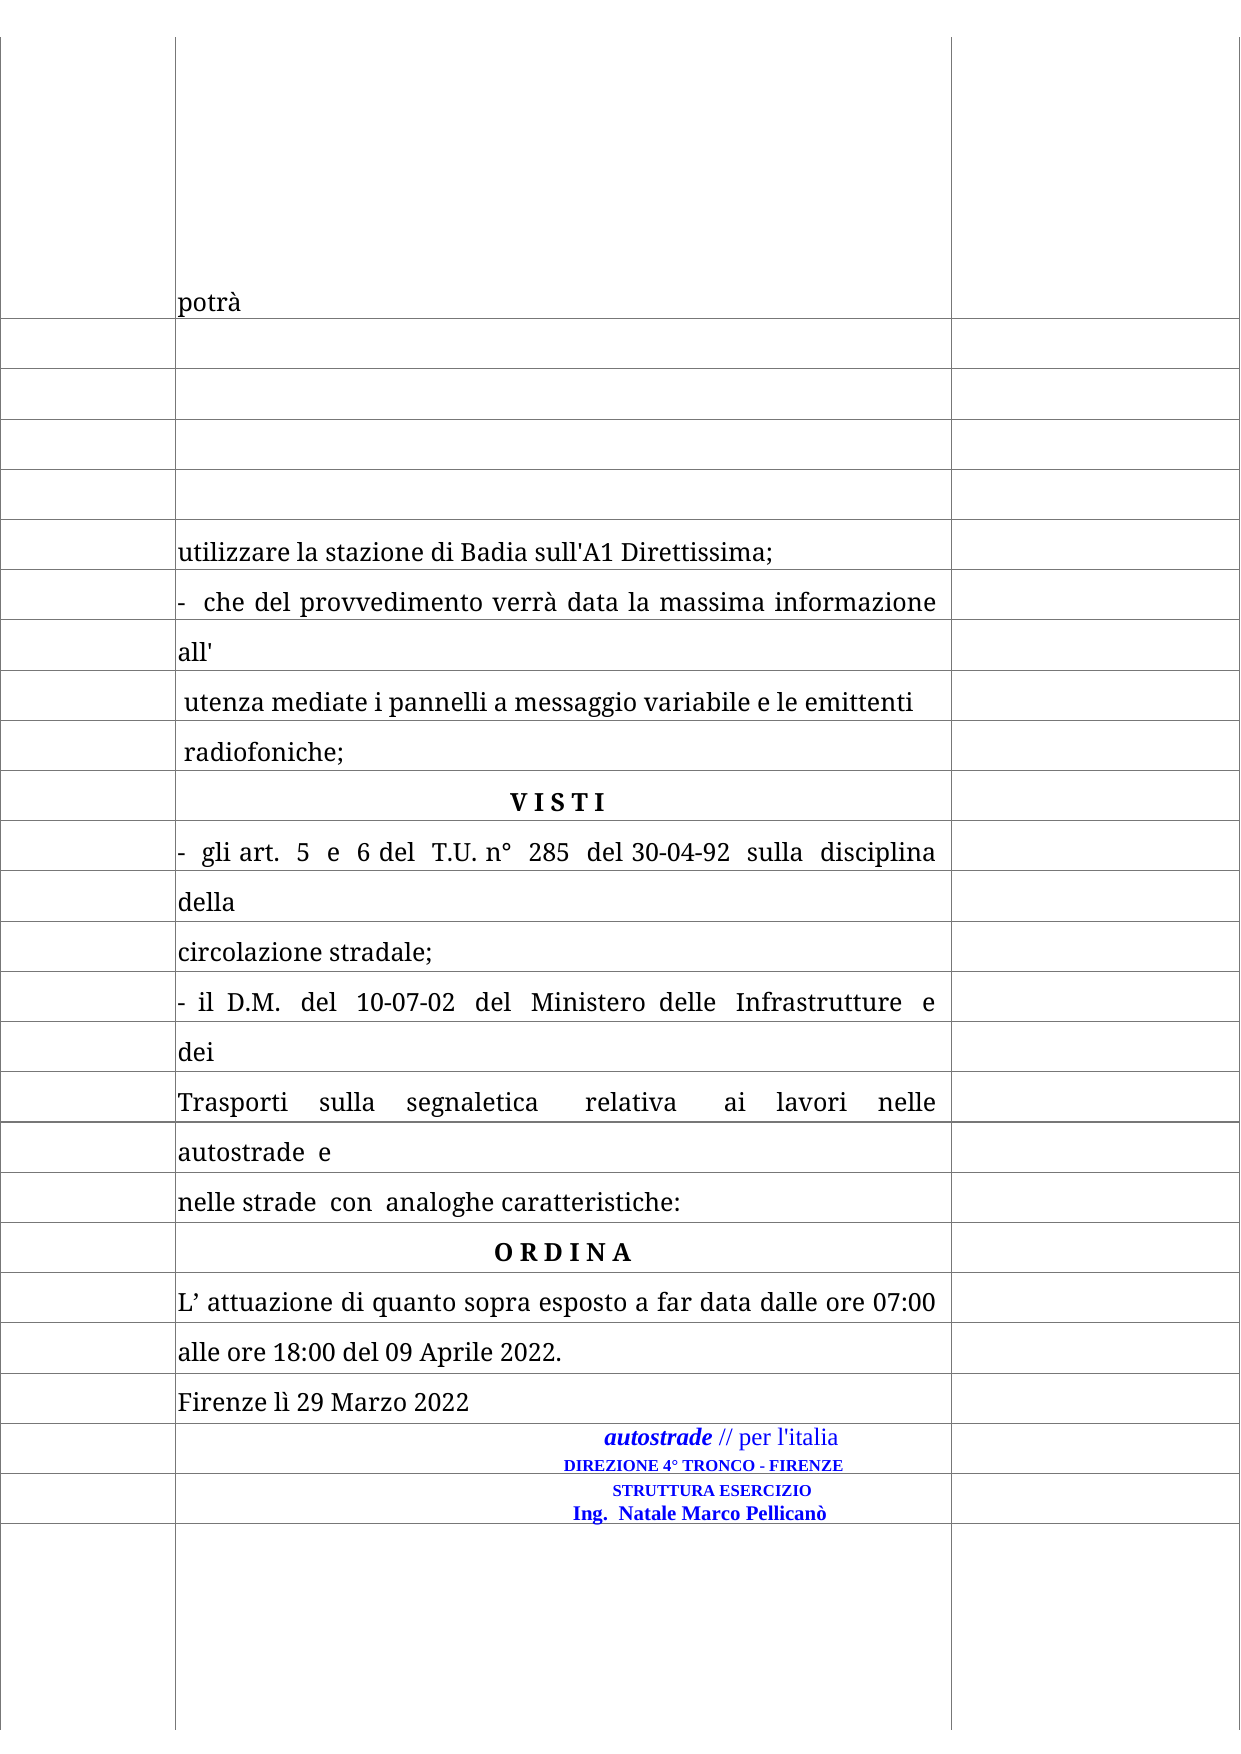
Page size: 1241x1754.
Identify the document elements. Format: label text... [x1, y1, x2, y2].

list utenza mediate i pannelli a messaggio variabile e le emittenti [177, 672, 937, 722]
text nelle strade con analoghe caratteristiche: [177, 1172, 937, 1222]
text Ing. Natale Marco Pellicanò [187, 1500, 937, 1525]
list radiofoniche; [177, 722, 937, 772]
list V I S T I [177, 772, 937, 822]
text DIREZIONE 4° TRONCO - FIRENZE [187, 1450, 937, 1475]
text circolazione stradale; [177, 922, 937, 972]
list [177, 272, 937, 322]
text O R D I N A [187, 1222, 937, 1272]
text - il D.M. del 10-07-02 del Ministero delle Infrastrutture e dei [177, 972, 937, 1072]
text L’ attuazione di quanto sopra esposto a far data dalle ore 07:00 alle ore 18:00 del 09 Aprile 2022. [177, 1272, 937, 1372]
text STRUTTURA ESERCIZIO [187, 1475, 937, 1500]
text - gli art. 5 e 6 del T.U. n° 285 del 30-04-92 sulla disciplina della [177, 822, 937, 922]
text Trasporti sulla segnaletica relativa ai lavori nelle autostrade e [177, 1072, 937, 1172]
list - che del provvedimento verrà data la massima informazione all' [177, 572, 937, 672]
text Firenze lì 29 Marzo 2022 [177, 1372, 937, 1422]
list utilizzare la stazione di Badia sull'A1 Direttissima; [177, 522, 937, 572]
text autostrade // per l'italia [187, 1422, 937, 1450]
